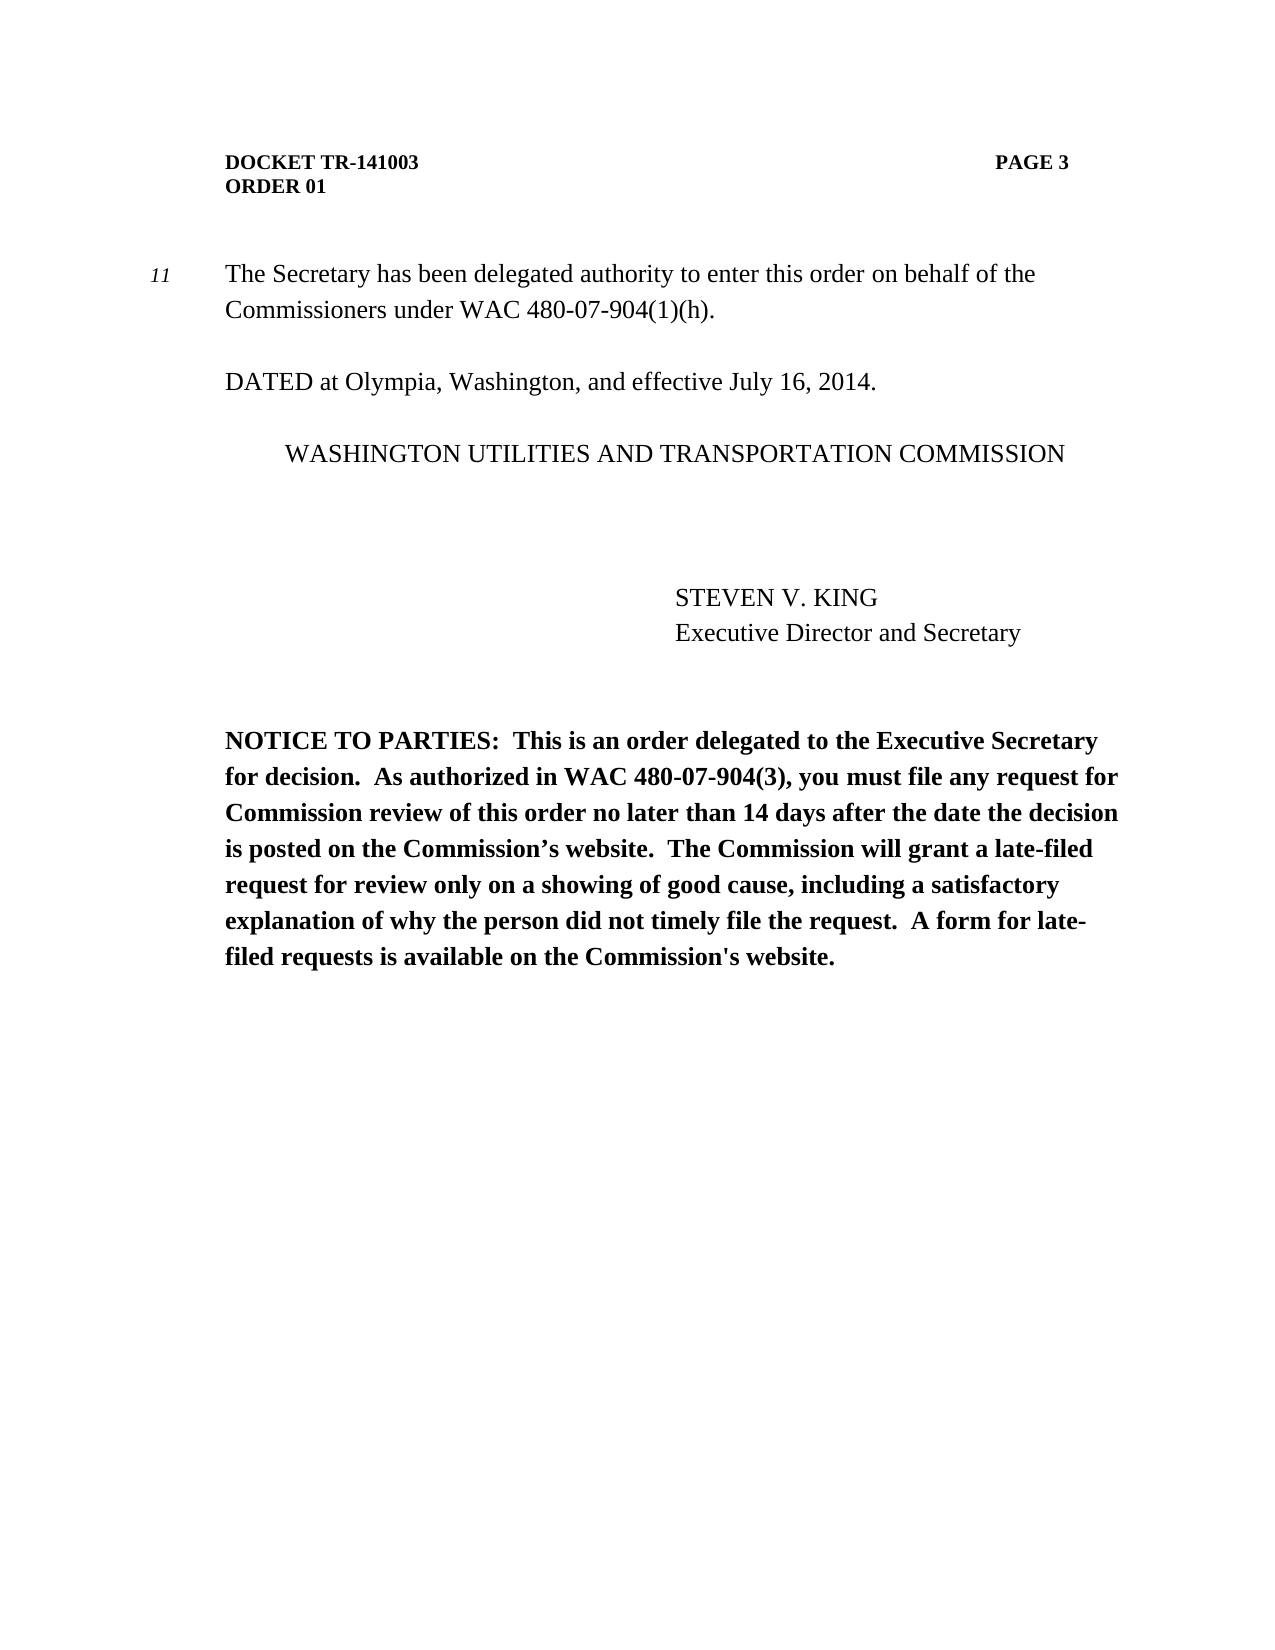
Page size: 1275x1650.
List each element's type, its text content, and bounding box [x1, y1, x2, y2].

text Executive Director and Secretary [225, 617, 1125, 647]
text WASHINGTON UTILITIES AND TRANSPORTATION COMMISSION [225, 438, 1125, 468]
text DATED at Olympia, Washington, and effective July 16, 2014. [225, 366, 1125, 396]
list The Secretary has been delegated authority to enter this order on behalf of the Commissioners under WAC 480-07-904(1)(h). [150, 258, 1125, 324]
text NOTICE TO PARTIES: This is an order delegated to the Executive Secretary for decision. As authorized in WAC 480-07-904(3), you must file any request for Commission review of this order no later than 14 days after the date the decision is posted on the Commission’s website. The Commission will grant a late-filed request for review only on a showing of good cause, including a satisfactory explanation of why the person did not timely file the request. A form for late-filed requests is available on the Commission's website. [225, 725, 1125, 971]
text STEVEN V. KING [600, 582, 1125, 612]
